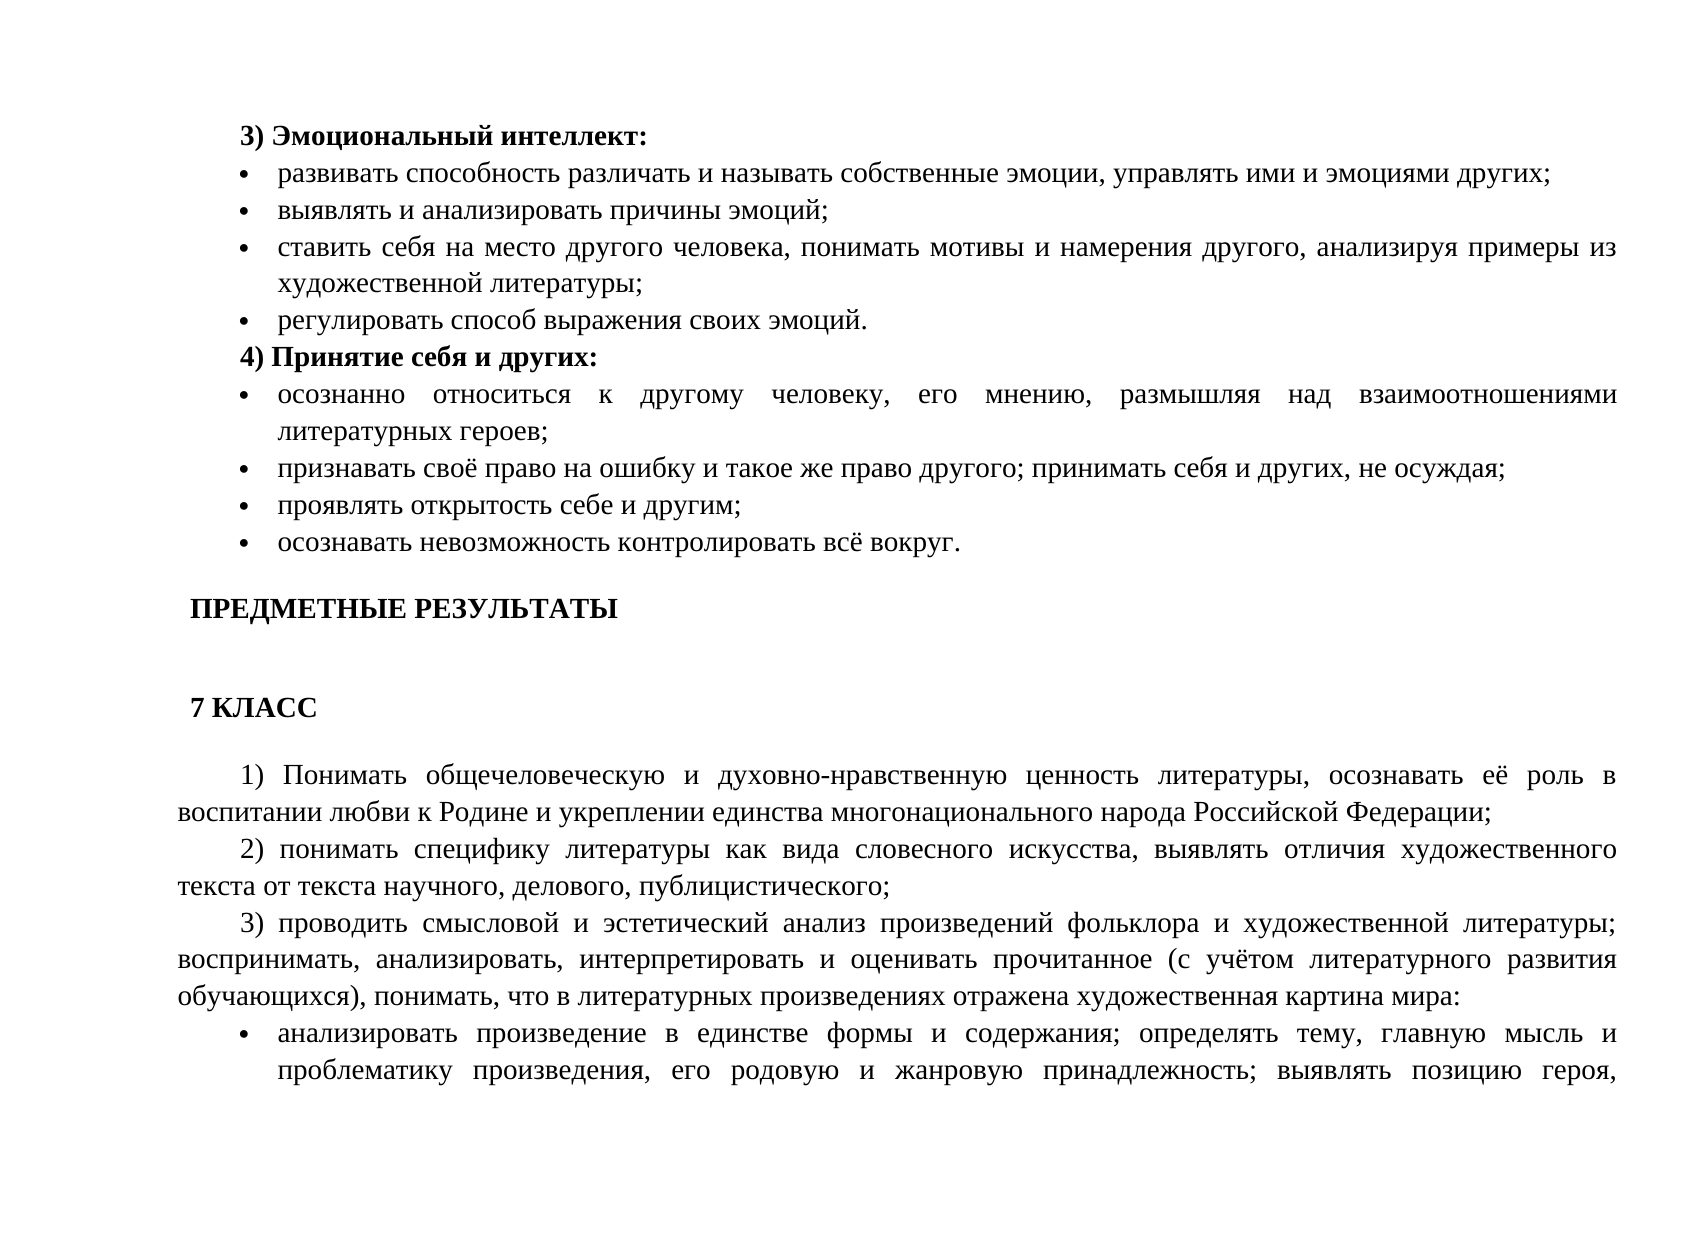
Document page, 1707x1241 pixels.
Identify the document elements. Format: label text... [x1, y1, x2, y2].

list осознавать невозможность контролировать всё вокруг. [240, 524, 1618, 557]
list проявлять открытость себе и другим; [240, 487, 1618, 520]
list регулировать способ выражения своих эмоций. [240, 302, 1618, 336]
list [240, 1015, 1618, 1086]
list выявлять и анализировать причины эмоций; [240, 192, 1618, 225]
text ПРЕДМЕТНЫЕ РЕЗУЛЬТАТЫ [190, 591, 1618, 625]
text 4) Принятие себя и других: [177, 339, 1618, 373]
list признавать своё право на ошибку и такое же право другого; принимать себя и других, не осуждая; [240, 450, 1618, 483]
text 1) Понимать общечеловеческую и духовно-нравственную ценность литературы, осознавать её роль в воспитании любви к Родине и укреплении единства многонационального народа Российской Федерации; [177, 757, 1618, 828]
text 2) понимать специфику литературы как вида словесного искусства, выявлять отличия художественного текста от текста научного, делового, публицистического; [177, 831, 1618, 901]
text 3) проводить смысловой и эстетический анализ произведений фольклора и художественной литературы; воспринимать, анализировать, интерпретировать и оценивать прочитанное (с учётом литературного развития обучающихся), понимать, что в литературных произведениях отражена художественная картина мира: [177, 905, 1618, 1012]
list развивать способность различать и называть собственные эмоции, управлять ими и эмоциями других; [240, 155, 1618, 188]
list ставить себя на место другого человека, понимать мотивы и намерения другого, анализируя примеры из художественной литературы; [240, 229, 1618, 299]
list осознанно относиться к другому человеку, его мнению, размышляя над взаимоотношениями литературных героев; [240, 376, 1618, 447]
text 7 КЛАСС [190, 690, 1618, 723]
text 3) Эмоциональный интеллект: [177, 118, 1618, 152]
